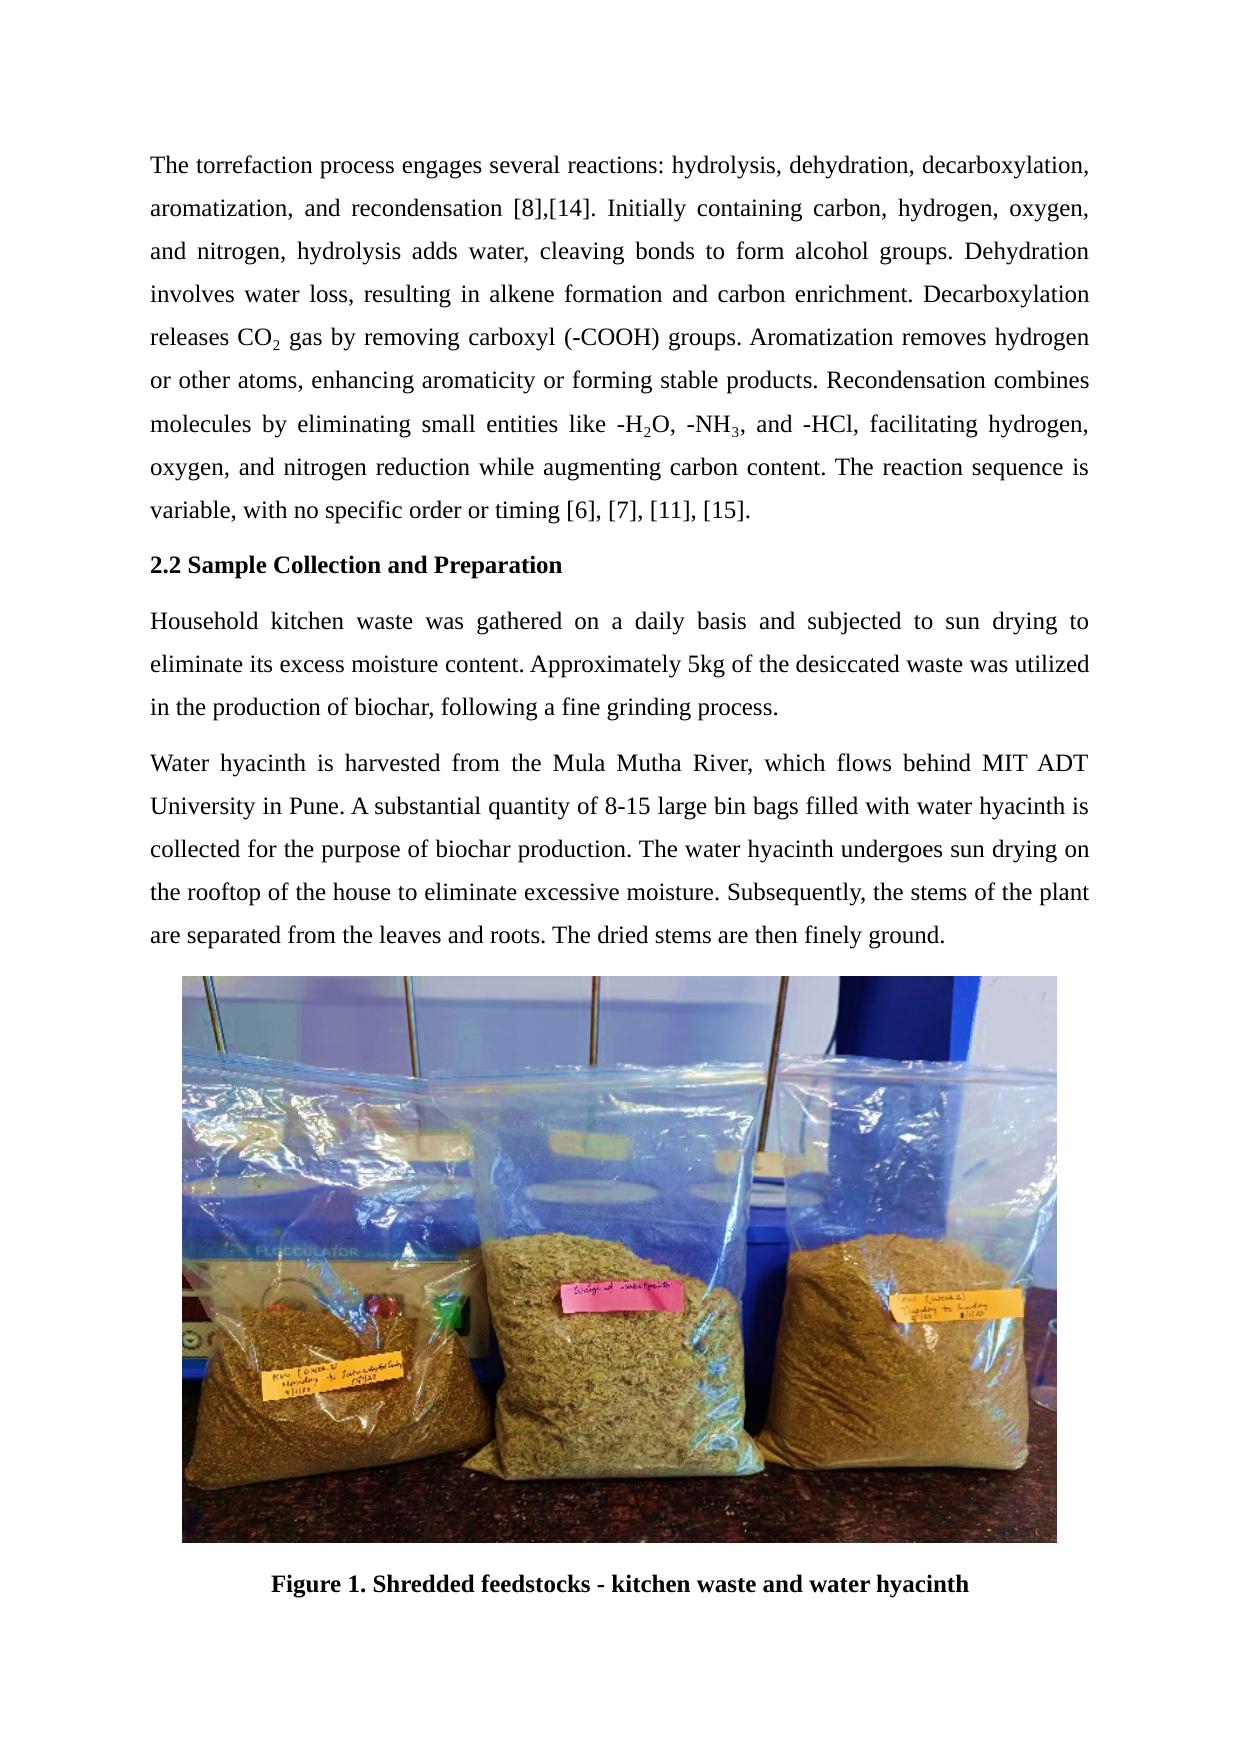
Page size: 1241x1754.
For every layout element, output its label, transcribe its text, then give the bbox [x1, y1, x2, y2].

text 2.2 Sample Collection and Preparation [150, 551, 1065, 579]
text Figure 1. Shredded feedstocks - kitchen waste and water hyacinth [150, 1569, 1090, 1598]
text Water hyacinth is harvested from the Mula Mutha River, which flows behind MIT ADT University in Pune. A substantial quantity of 8-15 large bin bags filled with water hyacinth is collected for the purpose of biochar production. The water hyacinth undergoes sun drying on the rooftop of the house to eliminate excessive moisture. Subsequently, the stems of the plant are separated from the leaves and roots. The dried stems are then finely ground. [150, 748, 1090, 949]
text Household kitchen waste was gathered on a daily basis and subjected to sun drying to eliminate its excess moisture content. Approximately 5kg of the desiccated waste was utilized in the production of biochar, following a fine grinding process. [150, 606, 1090, 721]
text The torrefaction process engages several reactions: hydrolysis, dehydration, decarboxylation, aromatization, and recondensation [8],[14]. Initially containing carbon, hydrogen, oxygen, and nitrogen, hydrolysis adds water, cleaving bonds to form alcohol groups. Dehydration involves water loss, resulting in alkene formation and carbon enrichment. Decarboxylation releases CO₂ gas by removing carboxyl (-COOH) groups. Aromatization removes hydrogen or other atoms, enhancing aromaticity or forming stable products. Recondensation combines molecules by eliminating small entities like -H₂O, -NH₃, and -HCl, facilitating hydrogen, oxygen, and nitrogen reduction while augmenting carbon content. The reaction sequence is variable, with no specific order or timing [6], [7], [11], [15]. [150, 150, 1090, 524]
picture [182, 976, 1057, 1543]
